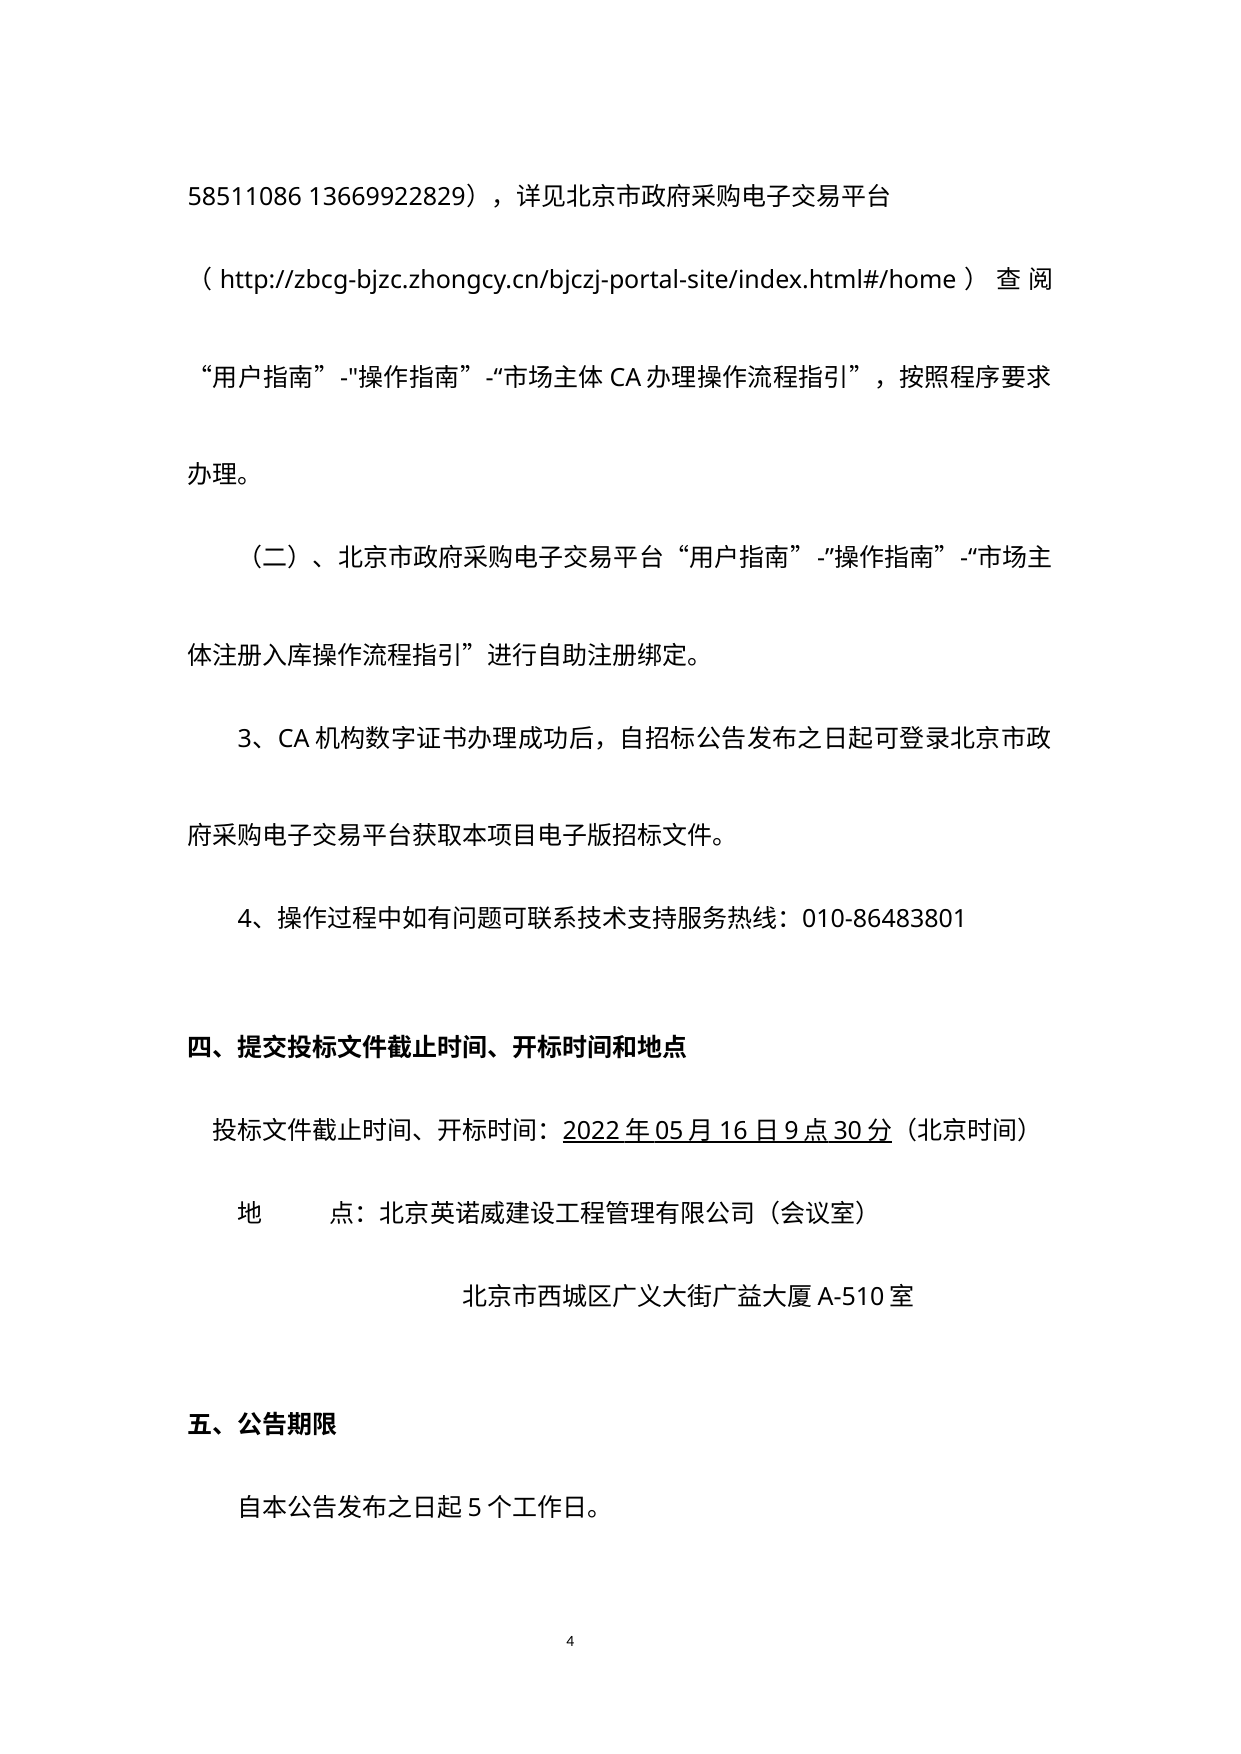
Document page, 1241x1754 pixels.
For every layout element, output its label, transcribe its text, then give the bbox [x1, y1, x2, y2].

text 地 点：北京英诺威建设工程管理有限公司（会议室） [187, 1179, 1053, 1244]
text 3、CA机构数字证书办理成功后，自招标公告发布之日起可登录北京市政府采购电子交易平台获取本项目电子版招标文件。 [187, 704, 1053, 866]
text （http://zbcg-bjzc.zhongcy.cn/bjczj-portal-site/index.html#/home）查阅“用户指南”-"操作指南”-“市场主体CA办理操作流程指引”，按照程序要求办理。 [187, 245, 1053, 505]
text 4、操作过程中如有问题可联系技术支持服务热线：010-86483801 [187, 884, 1053, 949]
text 自本公告发布之日起5个工作日。 [187, 1473, 1053, 1538]
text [187, 162, 1053, 227]
text 四、提交投标文件截止时间、开标时间和地点 [187, 1013, 1053, 1078]
text （二）、北京市政府采购电子交易平台“用户指南”-”操作指南”-“市场主体注册入库操作流程指引”进行自助注册绑定。 [187, 523, 1053, 686]
text 投标文件截止时间、开标时间：2022年05月 16 日9点30分（北京时间） [187, 1096, 1053, 1161]
text 五、公告期限 [187, 1390, 1053, 1455]
text 北京市西城区广义大街广益大厦A-510室 [187, 1262, 1053, 1327]
